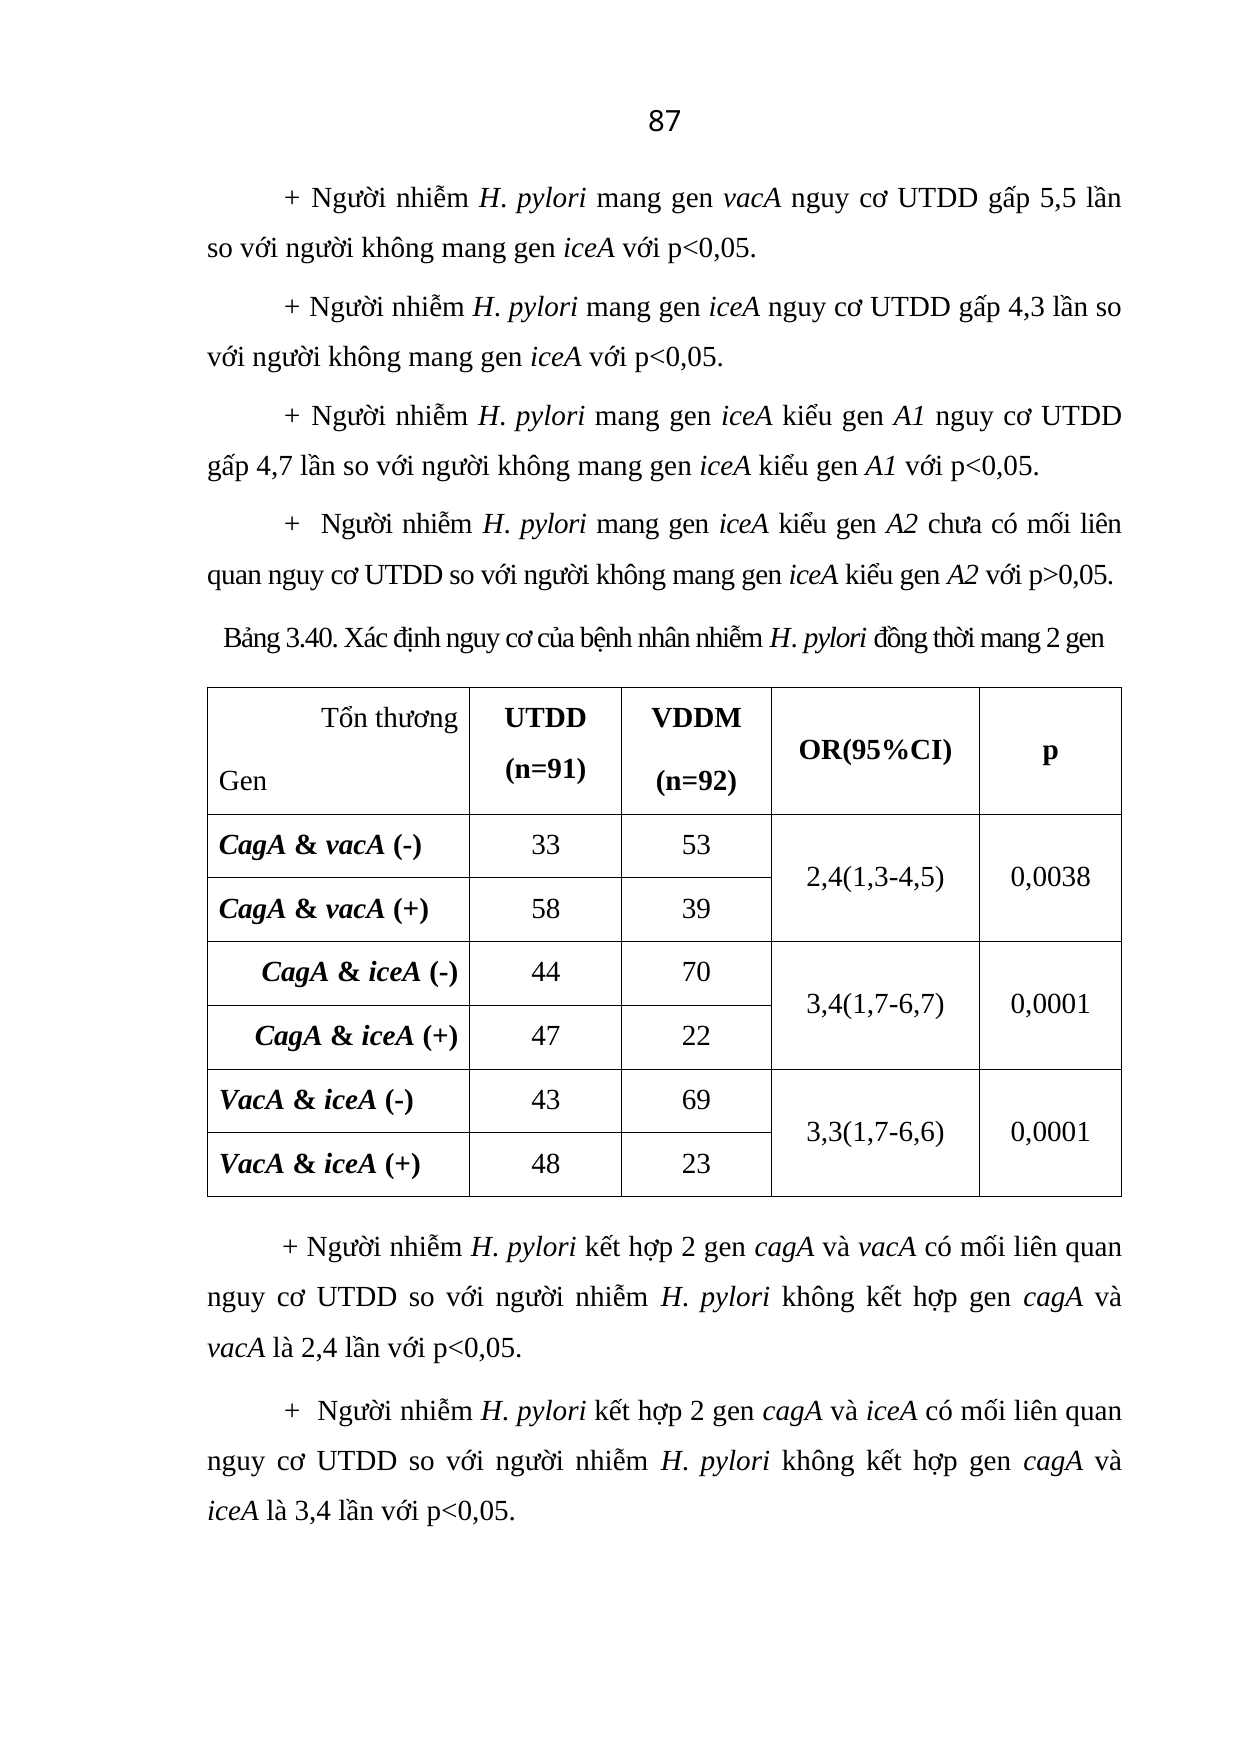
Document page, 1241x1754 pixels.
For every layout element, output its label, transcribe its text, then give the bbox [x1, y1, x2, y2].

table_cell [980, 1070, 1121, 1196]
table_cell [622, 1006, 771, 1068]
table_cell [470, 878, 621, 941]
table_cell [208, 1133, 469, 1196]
text + Người nhiễm H. pylori mang gen iceA kiểu gen A1 nguy cơ UTDD gấp 4,7 lần so với người không mang gen iceA kiểu gen A1 với p<0,05. [207, 398, 1122, 482]
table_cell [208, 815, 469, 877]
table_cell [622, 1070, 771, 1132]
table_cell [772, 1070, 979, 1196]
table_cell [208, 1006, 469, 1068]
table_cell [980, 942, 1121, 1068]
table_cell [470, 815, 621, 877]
text + Người nhiễm H. pylori kết hợp 2 gen cagA và iceA có mối liên quan nguy cơ UTDD so với người nhiễm H. pylori không kết hợp gen cagA và iceA là 3,4 lần với p<0,05. [207, 1393, 1122, 1527]
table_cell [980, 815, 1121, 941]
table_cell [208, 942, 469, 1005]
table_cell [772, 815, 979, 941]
text + Người nhiễm H. pylori kết hợp 2 gen cagA và vacA có mối liên quan nguy cơ UTDD so với người nhiễm H. pylori không kết hợp gen cagA và vacA là 2,4 lần với p<0,05. [207, 1229, 1122, 1363]
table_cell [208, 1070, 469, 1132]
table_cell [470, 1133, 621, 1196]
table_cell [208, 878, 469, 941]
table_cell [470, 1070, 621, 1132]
text + Người nhiễm H. pylori mang gen iceA nguy cơ UTDD gấp 4,3 lần so với người không mang gen iceA với p<0,05. [207, 289, 1122, 373]
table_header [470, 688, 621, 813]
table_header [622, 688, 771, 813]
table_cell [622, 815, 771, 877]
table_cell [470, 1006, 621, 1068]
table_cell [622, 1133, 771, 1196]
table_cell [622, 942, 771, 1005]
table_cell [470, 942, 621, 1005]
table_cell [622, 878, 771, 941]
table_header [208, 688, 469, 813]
text + Người nhiễm H. pylori mang gen vacA nguy cơ UTDD gấp 5,5 lần so với người không mang gen iceA với p<0,05. [207, 180, 1122, 264]
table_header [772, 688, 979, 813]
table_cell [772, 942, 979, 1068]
text Bảng 3.40. Xác định nguy cơ của bệnh nhân nhiễm H. pylori đồng thời mang 2 gen [207, 620, 1122, 653]
text + Người nhiễm H. pylori mang gen iceA kiểu gen A2 chưa có mối liên quan nguy cơ UTDD so với người không mang gen iceA kiểu gen A2 với p>0,05. [207, 507, 1122, 591]
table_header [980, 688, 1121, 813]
